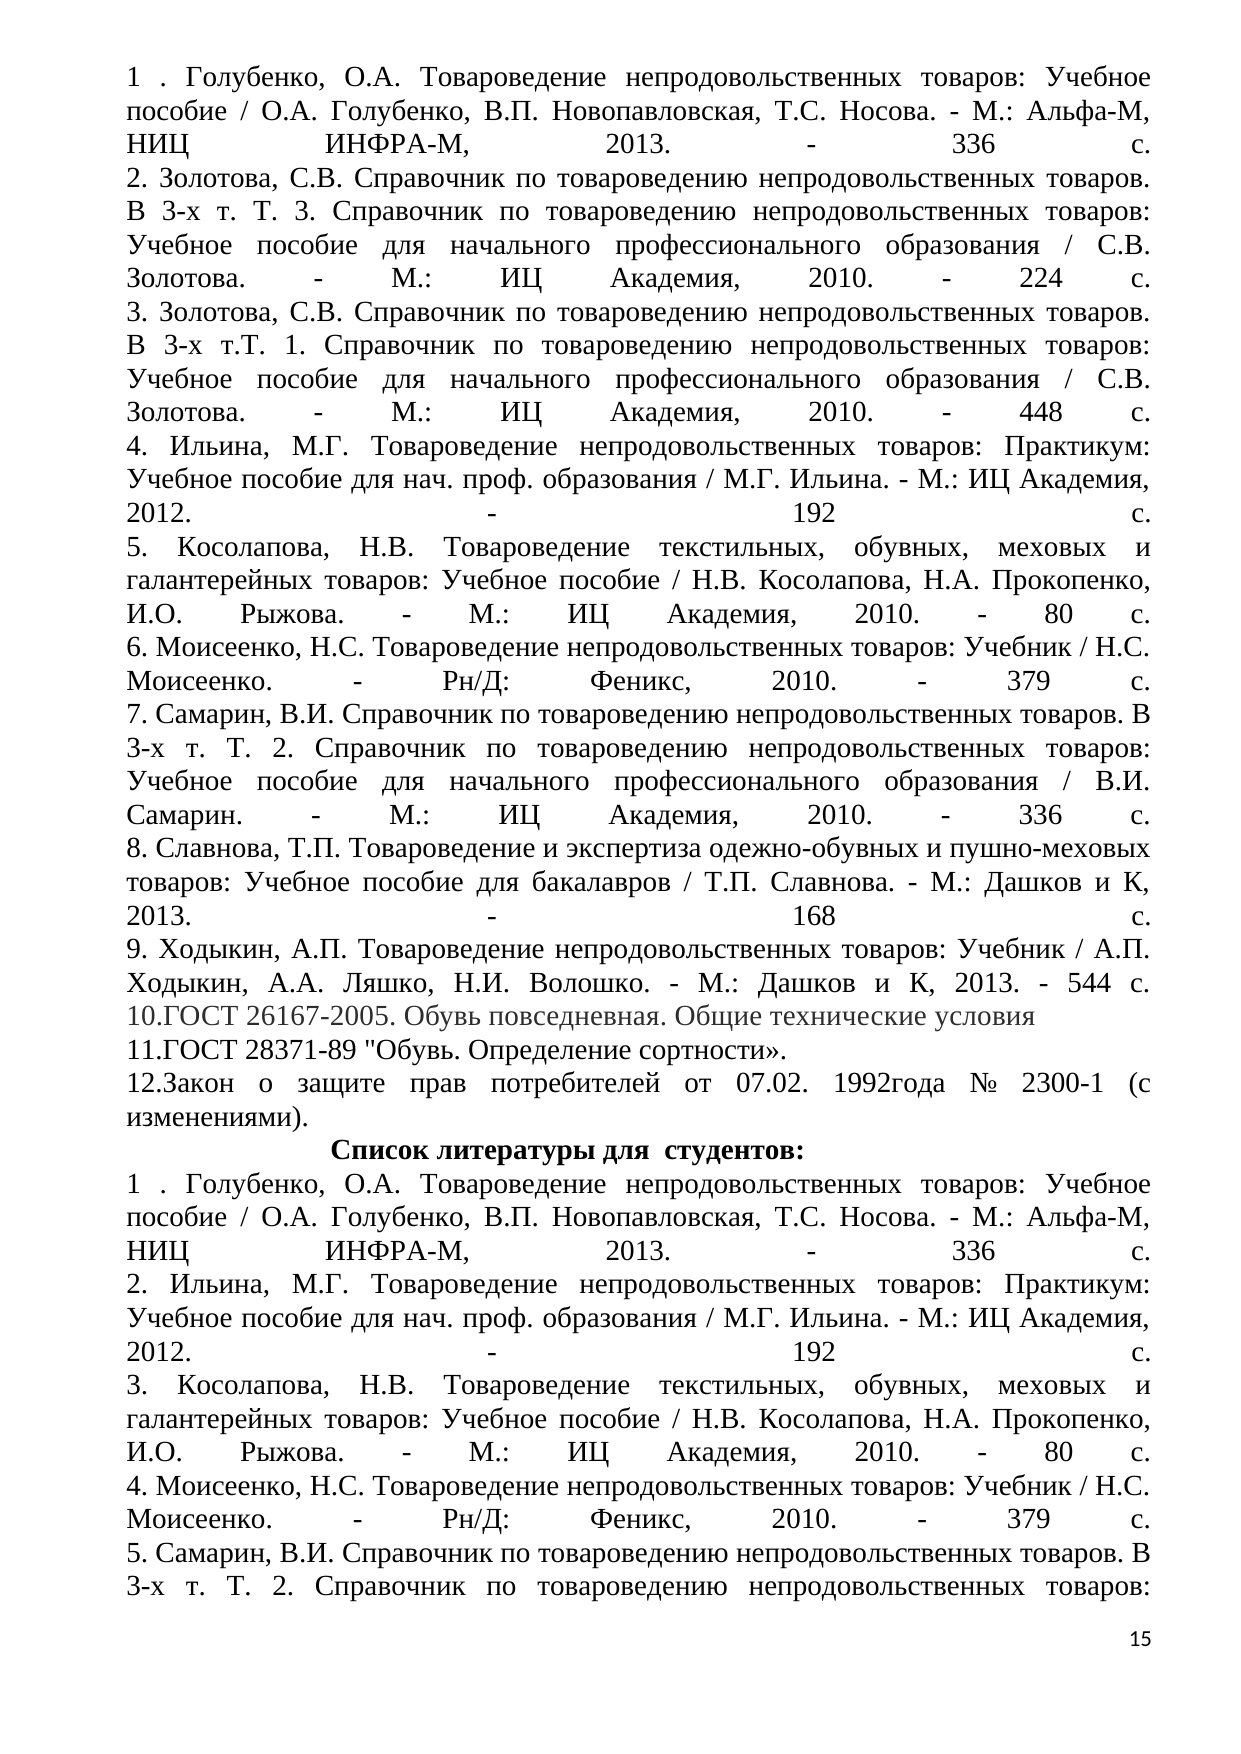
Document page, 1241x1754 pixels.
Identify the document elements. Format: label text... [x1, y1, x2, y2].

text 12.Закон о защите прав потребителей от 07.02. 1992года № 2300-1 (с изменениями). [126, 1065, 1152, 1132]
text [126, 1166, 1152, 1602]
text 1 . Голубенко, О.А. Товароведение непродовольственных товаров: Учебное пособие / О.А. Голубенко, В.П. Новопавловская, Т.С. Носова. - М.: Альфа-М, НИЦ ИНФРА-М, 2013. - 336 c. 2. Золотова, С.В. Справочник по товароведению непродовольственных товаров. В 3-х т. Т. 3. Справочник по товароведению непродовольственных товаров: Учебное пособие для начального профессионального образования / С.В. Золотова. - М.: ИЦ Академия, 2010. - 224 c. 3. Золотова, С.В. Справочник по товароведению непродовольственных товаров. В 3-х т.Т. 1. Справочник по товароведению непродовольственных товаров: Учебное пособие для начального профессионального образования / С.В. Золотова. - М.: ИЦ Академия, 2010. - 448 c. 4. Ильина, М.Г. Товароведение непродовольственных товаров: Практикум: Учебное пособие для нач. проф. образования / М.Г. Ильина. - М.: ИЦ Академия, 2012. - 192 c. 5. Косолапова, Н.В. Товароведение текстильных, обувных, меховых и галантерейных товаров: Учебное пособие / Н.В. Косолапова, Н.А. Прокопенко, И.О. Рыжова. - М.: ИЦ Академия, 2010. - 80 c. 6. Моисеенко, Н.С. Товароведение непродовольственных товаров: Учебник / Н.С. Моисеенко. - Рн/Д: Феникс, 2010. - 379 c. 7. Самарин, В.И. Справочник по товароведению непродовольственных товаров. В 3-х т. Т. 2. Справочник по товароведению непродовольственных товаров: Учебное пособие для начального профессионального образования / В.И. Самарин. - М.: ИЦ Академия, 2010. - 336 c. 8. Славнова, Т.П. Товароведение и экспертиза одежно-обувных и пушно-меховых товаров: Учебное пособие для бакалавров / Т.П. Славнова. - М.: Дашков и К, 2013. - 168 c. 9. Ходыкин, А.П. Товароведение непродовольственных товаров: Учебник / А.П. Ходыкин, А.А. Ляшко, Н.И. Волошко. - М.: Дашков и К, 2013. - 544 c. 10.ГОСТ 26167-2005. Обувь повседневная. Общие технические условия [126, 59, 1152, 1032]
text Список литературы для студентов: [126, 1132, 1152, 1166]
text 11.ГОСТ 28371-89 "Обувь. Определение сортности». [126, 1032, 1152, 1065]
